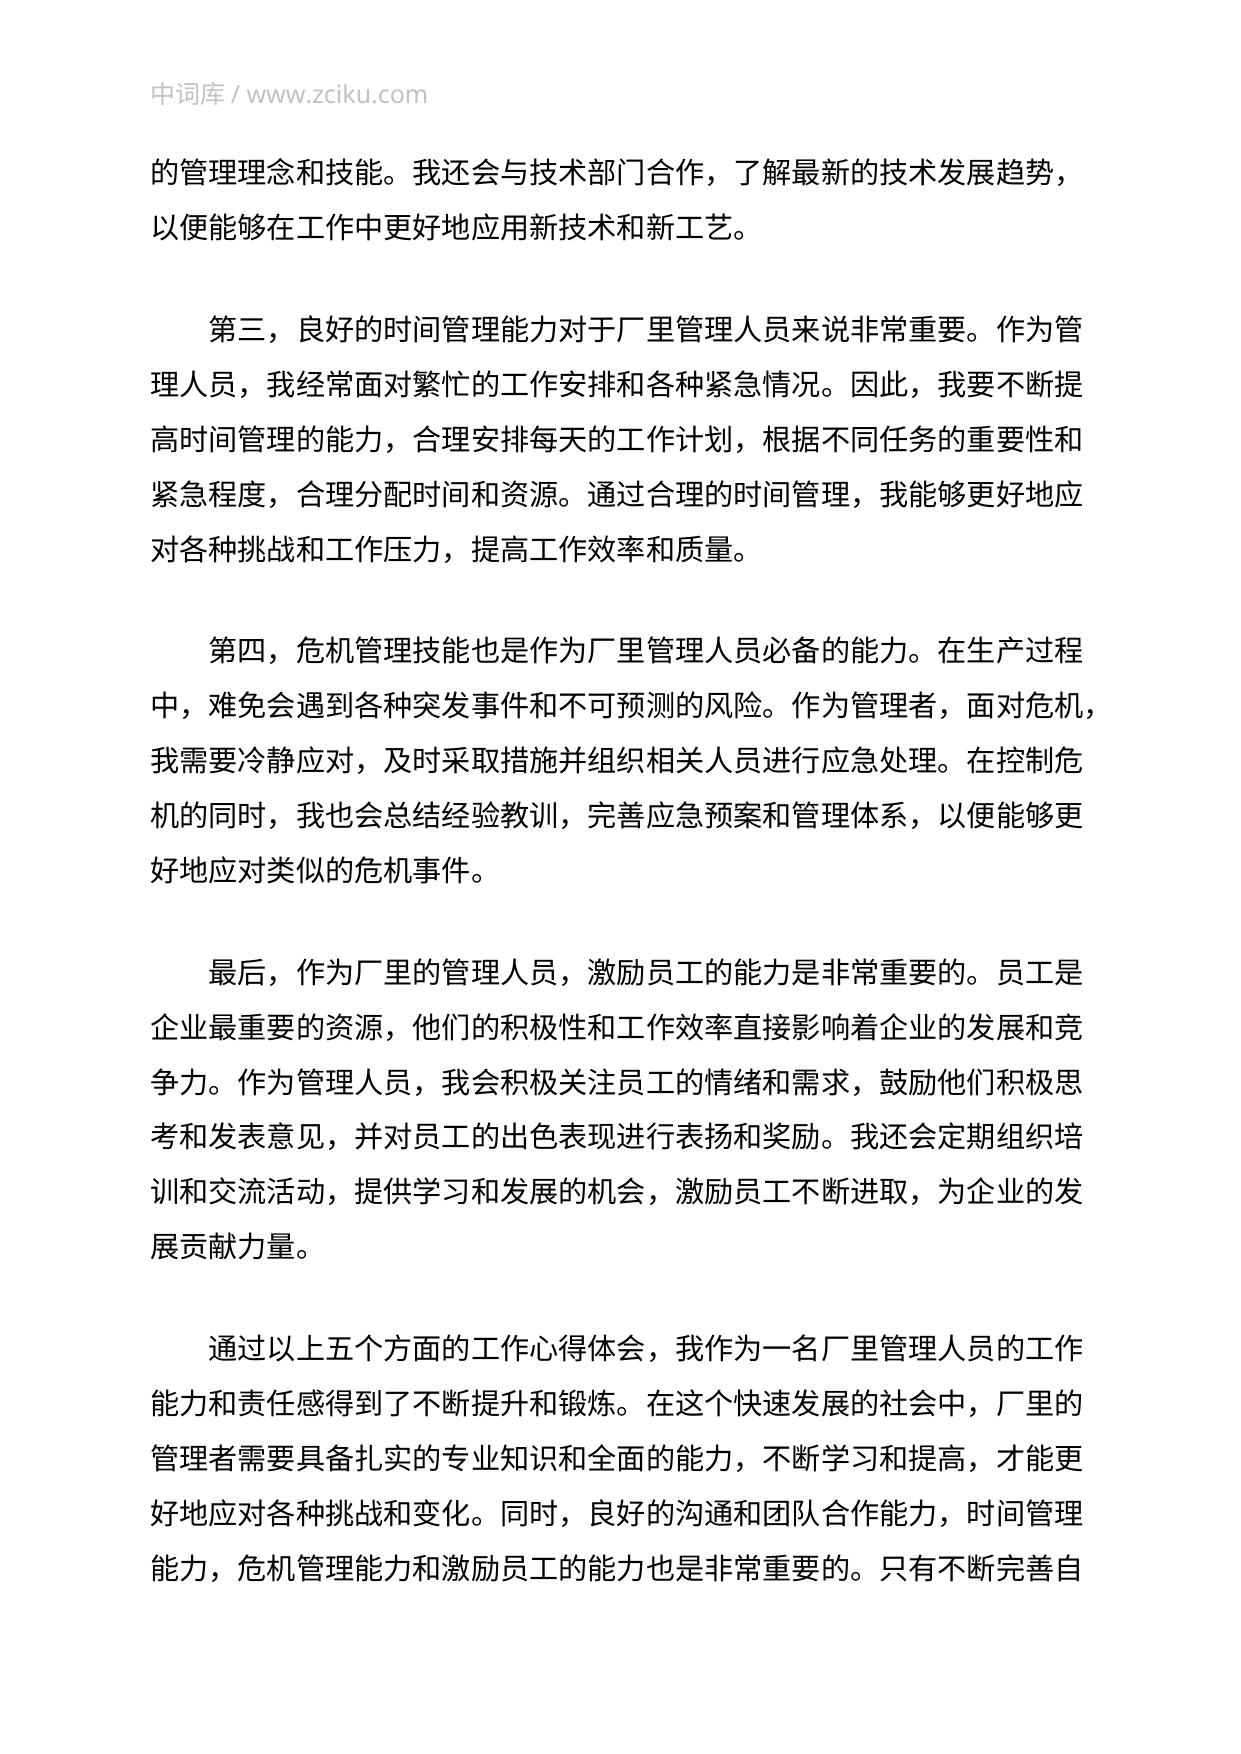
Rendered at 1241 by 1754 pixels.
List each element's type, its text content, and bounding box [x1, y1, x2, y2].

text 最后，作为厂里的管理人员，激励员工的能力是非常重要的。员工是企业最重要的资源，他们的积极性和工作效率直接影响着企业的发展和竞争力。作为管理人员，我会积极关注员工的情绪和需求，鼓励他们积极思考和发表意见，并对员工的出色表现进行表扬和奖励。我还会定期组织培训和交流活动，提供学习和发展的机会，激励员工不断进取，为企业的发展贡献力量。 [150, 949, 1090, 1266]
text 第三，良好的时间管理能力对于厂里管理人员来说非常重要。作为管理人员，我经常面对繁忙的工作安排和各种紧急情况。因此，我要不断提高时间管理的能力，合理安排每天的工作计划，根据不同任务的重要性和紧急程度，合理分配时间和资源。通过合理的时间管理，我能够更好地应对各种挑战和工作压力，提高工作效率和质量。 [150, 307, 1090, 568]
text 第四，危机管理技能也是作为厂里管理人员必备的能力。在生产过程中，难免会遇到各种突发事件和不可预测的风险。作为管理者，面对危机，我需要冷静应对，及时采取措施并组织相关人员进行应急处理。在控制危机的同时，我也会总结经验教训，完善应急预案和管理体系，以便能够更好地应对类似的危机事件。 [150, 628, 1090, 890]
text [150, 1326, 1090, 1587]
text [150, 150, 1090, 247]
